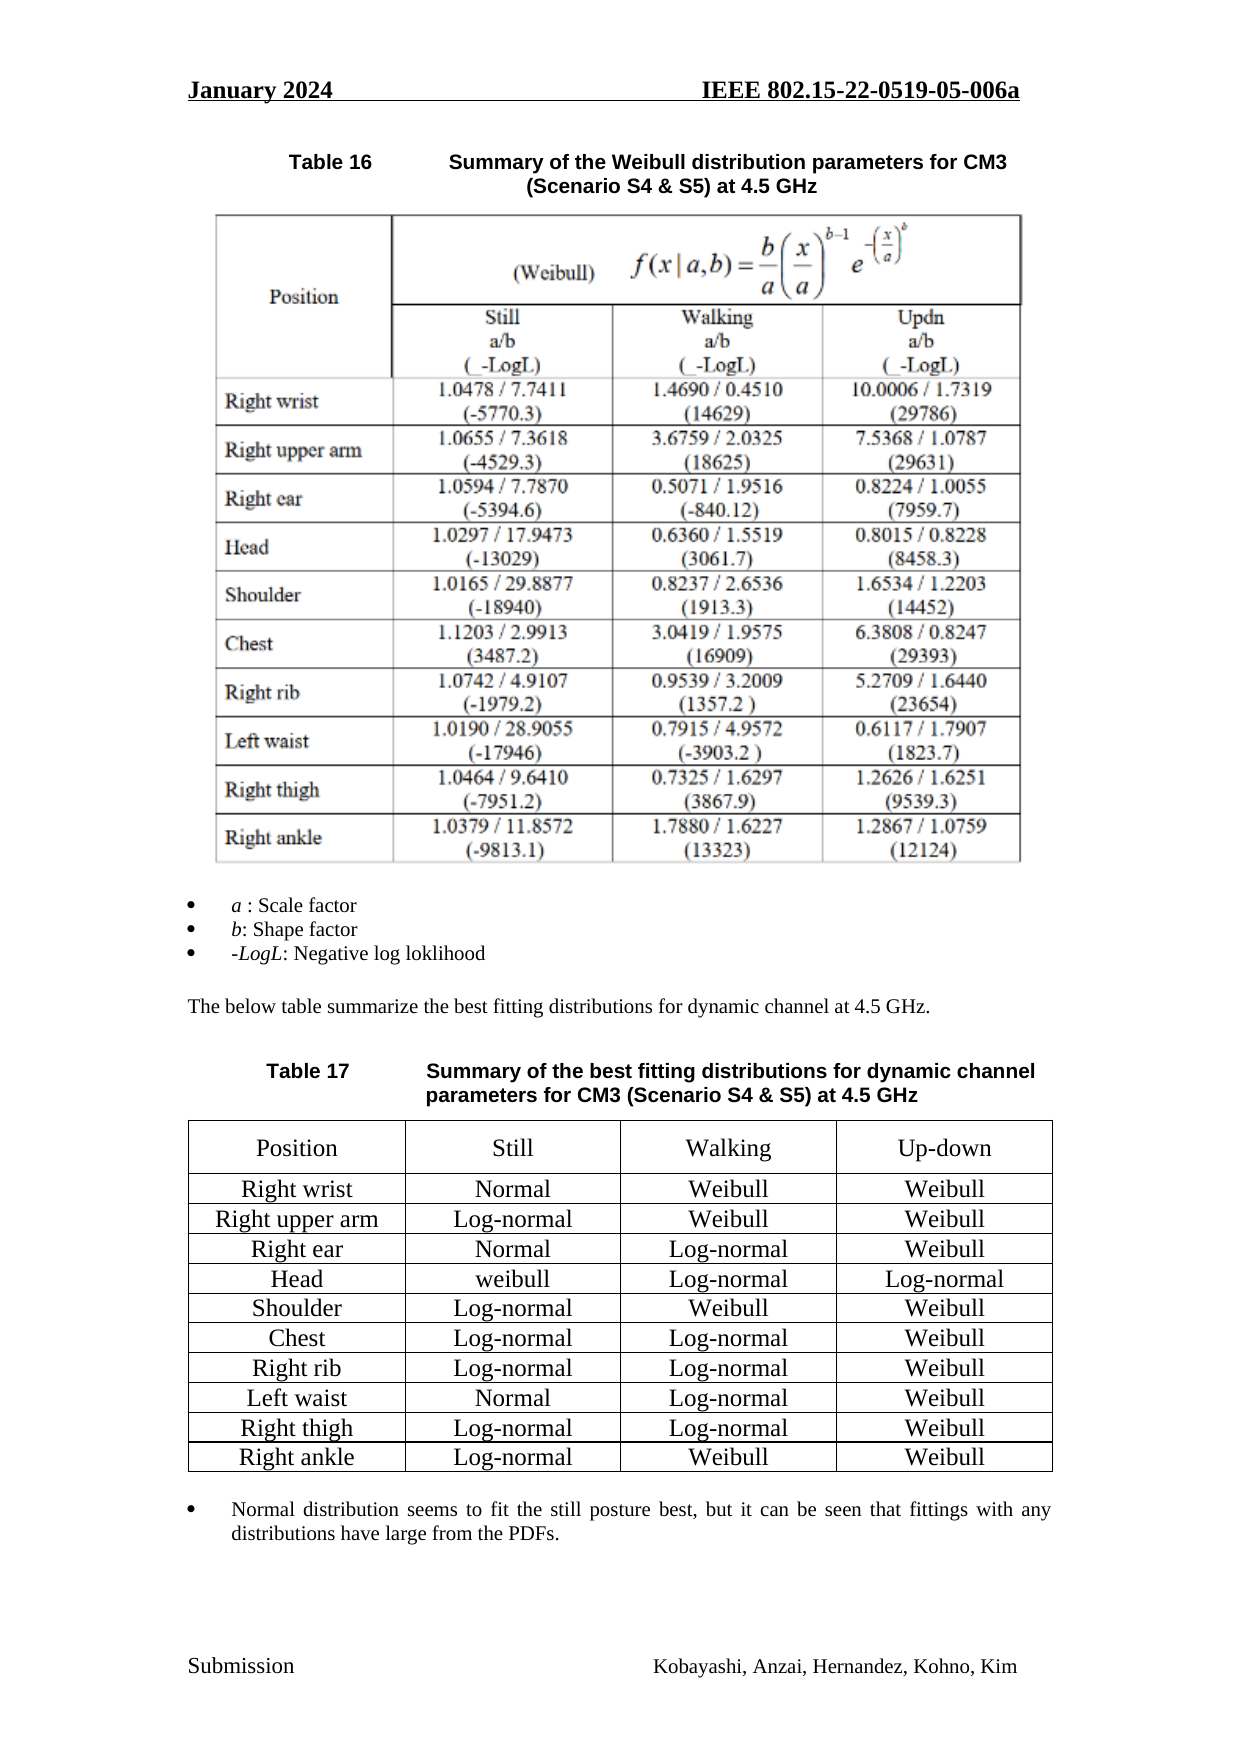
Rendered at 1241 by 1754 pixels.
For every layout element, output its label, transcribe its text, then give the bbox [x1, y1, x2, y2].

list b: Shape factor [187, 917, 1053, 941]
table_cell Weibull [621, 1294, 836, 1322]
text The below table summarize the best fitting distributions for dynamic channel at 4.5 GHz. [187, 994, 1053, 1018]
table_cell Log-normal [406, 1353, 620, 1382]
table_cell weibull [406, 1264, 620, 1292]
table_cell Right ear [189, 1234, 405, 1263]
table_cell Weibull [837, 1383, 1052, 1412]
table_cell Log-normal [406, 1294, 620, 1322]
table_cell Log-normal [837, 1264, 1052, 1292]
table_cell Log-normal [621, 1383, 836, 1412]
table_cell Weibull [621, 1204, 836, 1233]
table_cell Right thigh [189, 1413, 405, 1441]
list a : Scale factor [187, 893, 1053, 917]
table_cell Weibull [837, 1323, 1052, 1352]
table_cell Normal [406, 1383, 620, 1412]
table_cell Head [189, 1264, 405, 1292]
table_header Still [406, 1121, 620, 1173]
text Summary of the Weibull distribution parameters for CM3 (Scenario S4 & S5) at 4.5 GHz [291, 150, 1053, 198]
table_cell Chest [189, 1323, 405, 1352]
table_cell Log-normal [621, 1264, 836, 1292]
table_header Walking [621, 1121, 836, 1173]
table_cell Weibull [837, 1294, 1052, 1322]
table_cell Right upper arm [189, 1204, 405, 1233]
table_cell Normal [406, 1174, 620, 1203]
table_cell Weibull [837, 1204, 1052, 1233]
table_cell Log-normal [406, 1443, 620, 1471]
table_cell Log-normal [621, 1323, 836, 1352]
table_cell Left waist [189, 1383, 405, 1412]
table_cell Log-normal [406, 1323, 620, 1352]
table_cell Shoulder [189, 1294, 405, 1322]
table_header Position [189, 1121, 405, 1173]
table_cell Weibull [621, 1443, 836, 1471]
table_cell Log-normal [621, 1234, 836, 1263]
table_cell Right rib [189, 1353, 405, 1382]
list Normal distribution seems to fit the still posture best, but it can be seen that fittings with any distributions have large from the PDFs. [187, 1497, 1053, 1545]
table_cell Weibull [837, 1353, 1052, 1382]
table_cell Weibull [837, 1234, 1052, 1263]
table_cell Log-normal [406, 1413, 620, 1441]
table_cell Log-normal [621, 1353, 836, 1382]
table_cell Right wrist [189, 1174, 405, 1203]
table_cell Log-normal [406, 1204, 620, 1233]
text Summary of the best fitting distributions for dynamic channel parameters for CM3 (Scenario S4 & S5) at 4.5 GHz [291, 1059, 1053, 1107]
table_cell Log-normal [621, 1413, 836, 1441]
table_cell Weibull [837, 1174, 1052, 1203]
table_header Up-down [837, 1121, 1052, 1173]
table_cell Weibull [837, 1413, 1052, 1441]
table_cell Right ankle [189, 1443, 405, 1471]
table_cell Weibull [837, 1443, 1052, 1471]
picture [212, 210, 1029, 865]
table_cell Weibull [621, 1174, 836, 1203]
table_cell Normal [406, 1234, 620, 1263]
list -LogL: Negative log loklihood [187, 941, 1053, 965]
